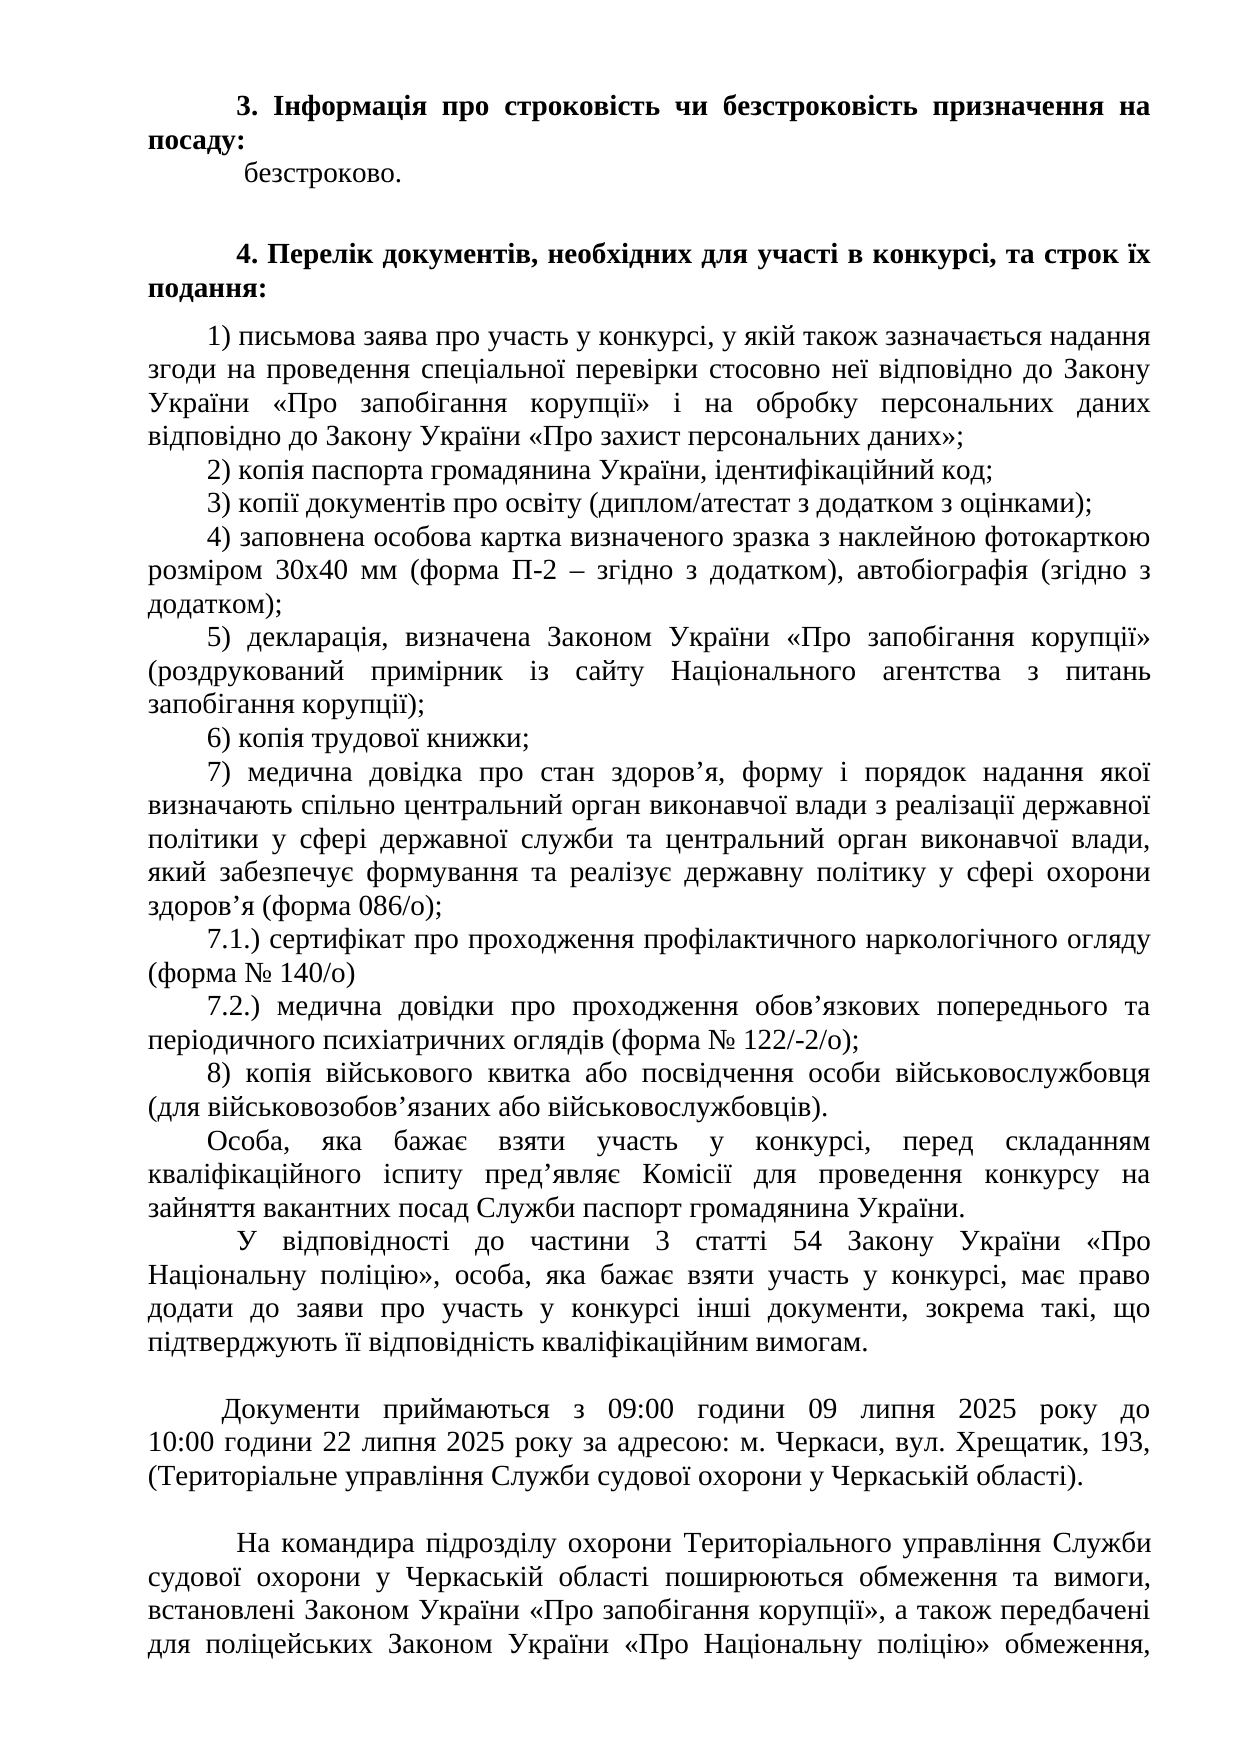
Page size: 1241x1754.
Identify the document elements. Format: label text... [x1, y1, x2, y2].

text 4. Перелік документів, необхідних для участі в конкурсі, та строк їх подання: [148, 236, 1152, 304]
text 2) копія паспорта громадянина України, ідентифікаційний код; [148, 452, 1152, 485]
text 7.1.) сертифікат про проходження профілактичного наркологічного огляду (форма № 140/о) [148, 921, 1152, 988]
text 4) заповнена особова картка визначеного зразка з наклейною фотокарткою розміром 30х40 мм (форма П-2 – згідно з додатком), автобіографія (згідно з додатком); [148, 519, 1152, 619]
text 7) медична довідка про стан здоров’я, форму і порядок надання якої визначають спільно центральний орган виконавчої влади з реалізації державної політики у сфері державної служби та центральний орган виконавчої влади, який забезпечує формування та реалізує державну політику у сфері охорони здоров’я (форма 086/о); [148, 754, 1152, 921]
text Документи приймаються з 09:00 години 09 липня 2025 року до 10:00 години 22 липня 2025 року за адресою: м. Черкаси, вул. Хрещатик, 193, (Територіальне управління Служби судової охорони у Черкаській області). [148, 1391, 1152, 1492]
text 8) копія військового квитка або посвідчення особи військовослужбовця (для військовозобов’язаних або військовослужбовців). [148, 1056, 1152, 1123]
text 1) письмова заява про участь у конкурсі, у якій також зазначається надання згоди на проведення спеціальної перевірки стосовно неї відповідно до Закону України «Про запобігання корупції» і на обробку персональних даних відповідно до Закону України «Про захист персональних даних»; [148, 318, 1152, 452]
text 6) копія трудової книжки; [148, 720, 1152, 754]
text У відповідності до частини 3 статті 54 Закону України «Про Національну поліцію», особа, яка бажає взяти участь у конкурсі, має право додати до заяви про участь у конкурсі інші документи, зокрема такі, що підтверджують її відповідність кваліфікаційним вимогам. [148, 1223, 1152, 1357]
text 5) декларація, визначена Законом України «Про запобігання корупції» (роздрукований примірник із сайту Національного агентства з питань запобігання корупції); [148, 619, 1152, 720]
text 3. Інформація про строковість чи безстроковість призначення на посаду: [148, 88, 1152, 156]
text Особа, яка бажає взяти участь у конкурсі, перед складанням кваліфікаційного іспиту пред’являє Комісії для проведення конкурсу на зайняття вакантних посад Служби паспорт громадянина України. [148, 1123, 1152, 1223]
text 7.2.) медична довідки про проходження обов’язкових попереднього та періодичного психіатричних оглядів (форма № 122/-2/о); [148, 988, 1152, 1056]
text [148, 1525, 1152, 1659]
text безстроково. [148, 156, 1152, 189]
text 3) копії документів про освіту (диплом/атестат з додатком з оцінками); [148, 485, 1152, 519]
